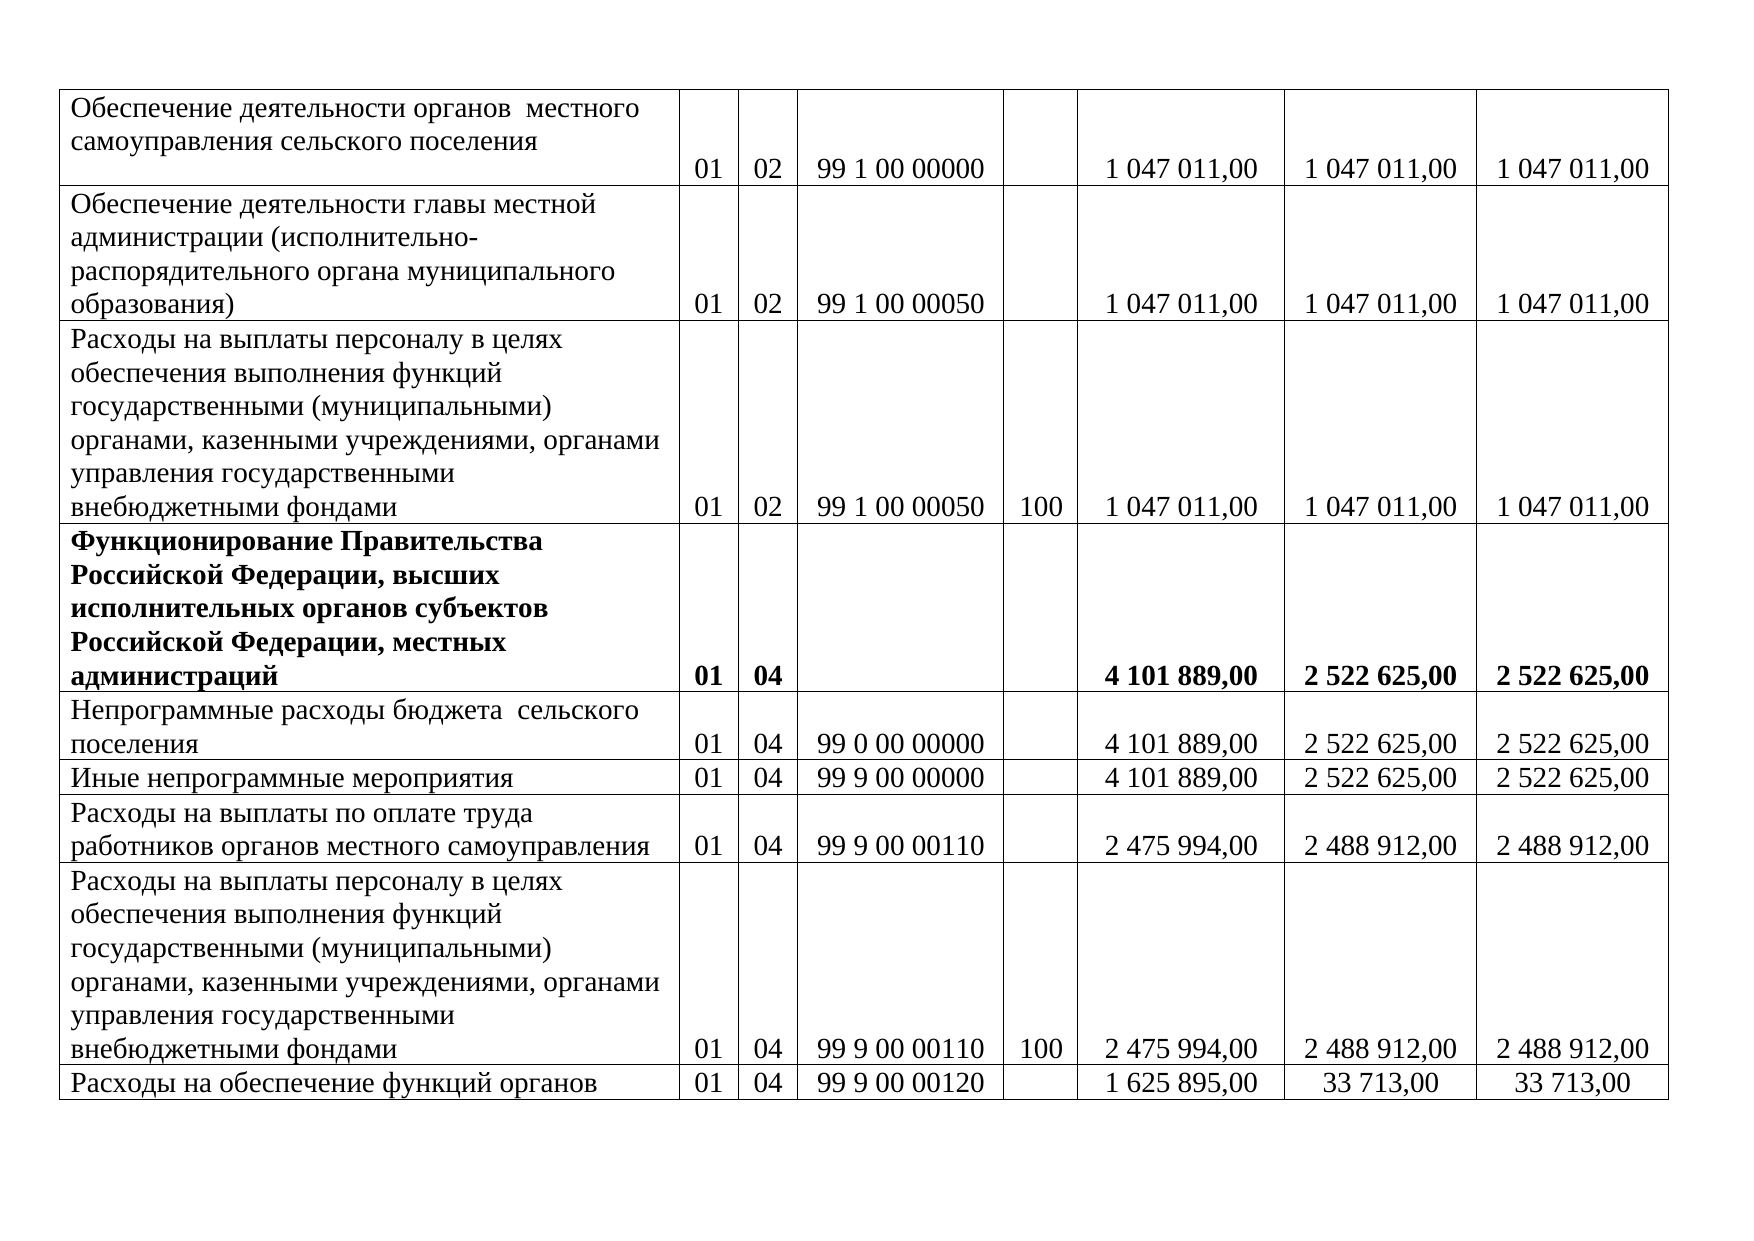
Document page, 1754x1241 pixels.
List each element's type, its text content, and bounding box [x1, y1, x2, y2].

table_cell [1004, 692, 1077, 759]
table_cell 2 522 625,00 [1285, 760, 1476, 794]
table_cell 01 [680, 795, 738, 862]
table_cell 99 1 00 00050 [798, 186, 1003, 320]
table_cell 1 047 011,00 [1285, 186, 1476, 320]
table_cell 33 713,00 [1477, 1065, 1668, 1099]
table_cell 2 488 912,00 [1285, 863, 1476, 1064]
table_cell 01 [680, 1065, 738, 1099]
table_cell [798, 524, 1003, 691]
table_cell [1004, 186, 1077, 320]
table_cell [1004, 760, 1077, 794]
table_cell Иные непрограммные мероприятия [60, 760, 679, 794]
table_cell Непрограммные расходы бюджета сельского поселения [60, 692, 679, 759]
table_cell 01 [680, 186, 738, 320]
table_cell Обеспечение деятельности главы местной администрации (исполнительно-распорядительного органа муниципального образования) [60, 186, 679, 320]
table_cell 04 [739, 1065, 797, 1099]
table_cell 1 047 011,00 [1078, 321, 1284, 522]
table_cell 4 101 889,00 [1078, 524, 1284, 691]
table_cell 2 475 994,00 [1078, 795, 1284, 862]
table_cell [1004, 1065, 1077, 1099]
table_cell 2 522 625,00 [1285, 524, 1476, 691]
table_cell 2 522 625,00 [1477, 760, 1668, 794]
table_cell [60, 1065, 679, 1099]
table_cell 1 047 011,00 [1477, 321, 1668, 522]
table_cell [1004, 90, 1077, 185]
table_cell 100 [1004, 321, 1077, 522]
table_cell 33 713,00 [1285, 1065, 1476, 1099]
table_cell 99 1 00 00050 [798, 321, 1003, 522]
table_cell 04 [739, 863, 797, 1064]
table_cell 02 [739, 321, 797, 522]
table_cell 02 [739, 90, 797, 185]
table_cell 2 488 912,00 [1477, 795, 1668, 862]
table_cell Расходы на выплаты персоналу в целях обеспечения выполнения функций государственными (муниципальными) органами, казенными учреждениями, органами управления государственными внебюджетными фондами [60, 863, 679, 1064]
table_cell Расходы на выплаты персоналу в целях обеспечения выполнения функций государственными (муниципальными) органами, казенными учреждениями, органами управления государственными внебюджетными фондами [60, 321, 679, 522]
table_cell 04 [739, 524, 797, 691]
table_cell 99 9 00 00120 [798, 1065, 1003, 1099]
table_cell 01 [680, 90, 738, 185]
table_cell Расходы на выплаты по оплате труда работников органов местного самоуправления [60, 795, 679, 862]
table_cell [1004, 524, 1077, 691]
table_cell [1004, 795, 1077, 862]
table_cell 04 [739, 760, 797, 794]
table_cell 2 522 625,00 [1477, 692, 1668, 759]
table_cell 01 [680, 863, 738, 1064]
table_cell 99 9 00 00110 [798, 795, 1003, 862]
table_cell 99 9 00 00110 [798, 863, 1003, 1064]
table_cell 2 488 912,00 [1285, 795, 1476, 862]
table_cell 99 9 00 00000 [798, 760, 1003, 794]
table_cell 1 047 011,00 [1285, 90, 1476, 185]
table_cell 01 [680, 321, 738, 522]
table_cell 4 101 889,00 [1078, 760, 1284, 794]
table_cell 1 625 895,00 [1078, 1065, 1284, 1099]
table_cell 1 047 011,00 [1078, 186, 1284, 320]
table_cell 01 [680, 524, 738, 691]
table_cell 2 488 912,00 [1477, 863, 1668, 1064]
table_cell 99 1 00 00000 [798, 90, 1003, 185]
table_cell 2 522 625,00 [1477, 524, 1668, 691]
table_cell 1 047 011,00 [1285, 321, 1476, 522]
table_cell 100 [1004, 863, 1077, 1064]
table_cell 02 [739, 186, 797, 320]
table_cell 1 047 011,00 [1477, 90, 1668, 185]
table_cell 1 047 011,00 [1078, 90, 1284, 185]
table_cell 99 0 00 00000 [798, 692, 1003, 759]
table_cell 1 047 011,00 [1477, 186, 1668, 320]
table_cell 2 475 994,00 [1078, 863, 1284, 1064]
table_cell Обеспечение деятельности органов местного самоуправления сельского поселения [60, 90, 679, 185]
table_cell 04 [739, 692, 797, 759]
table_cell 2 522 625,00 [1285, 692, 1476, 759]
table_cell 4 101 889,00 [1078, 692, 1284, 759]
table_cell Функционирование Правительства Российской Федерации, высших исполнительных органов субъектов Российской Федерации, местных администраций [60, 524, 679, 691]
table_cell 01 [680, 692, 738, 759]
table_cell 01 [680, 760, 738, 794]
table_cell 04 [739, 795, 797, 862]
